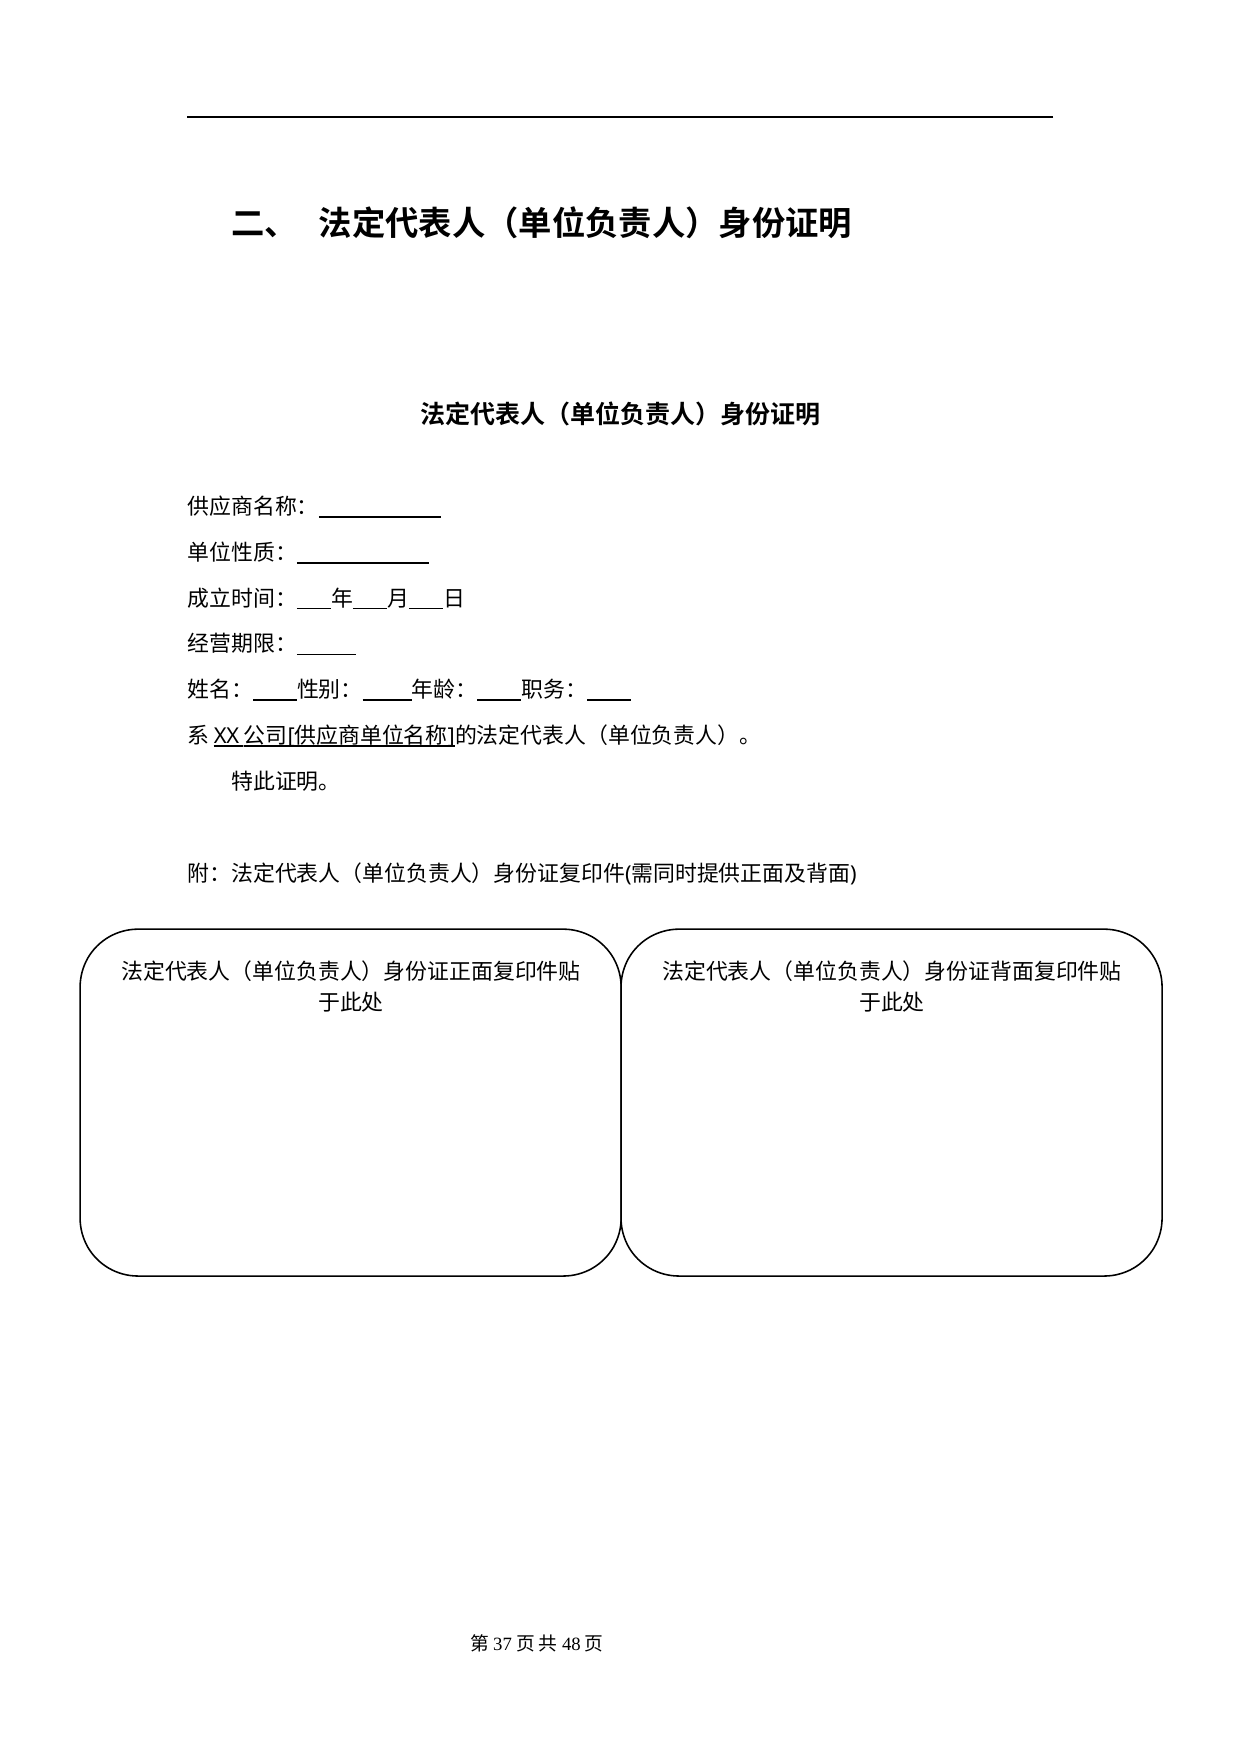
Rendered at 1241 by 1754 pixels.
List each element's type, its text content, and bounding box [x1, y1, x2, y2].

text 姓名： 性别： 年龄： 职务： [187, 661, 1053, 707]
text 供应商名称： [187, 478, 1053, 523]
text 法定代表人（单位负责人）身份证明 [187, 380, 1053, 445]
text 成立时间： 年 月 日 [187, 569, 1053, 615]
text 单位性质： [187, 523, 1053, 569]
text 特此证明。 [187, 753, 1053, 798]
text 经营期限： [187, 615, 1053, 661]
text 日期：XX年XX月XX日 [187, 1248, 1053, 1280]
text 系XX公司[供应商单位名称]的法定代表人（单位负责人）。 [187, 707, 1053, 753]
text 附：法定代表人（单位负责人）身份证复印件(需同时提供正面及背面) [187, 844, 1053, 890]
subtitle 法定代表人（单位负责人）身份证明 [231, 188, 1053, 253]
